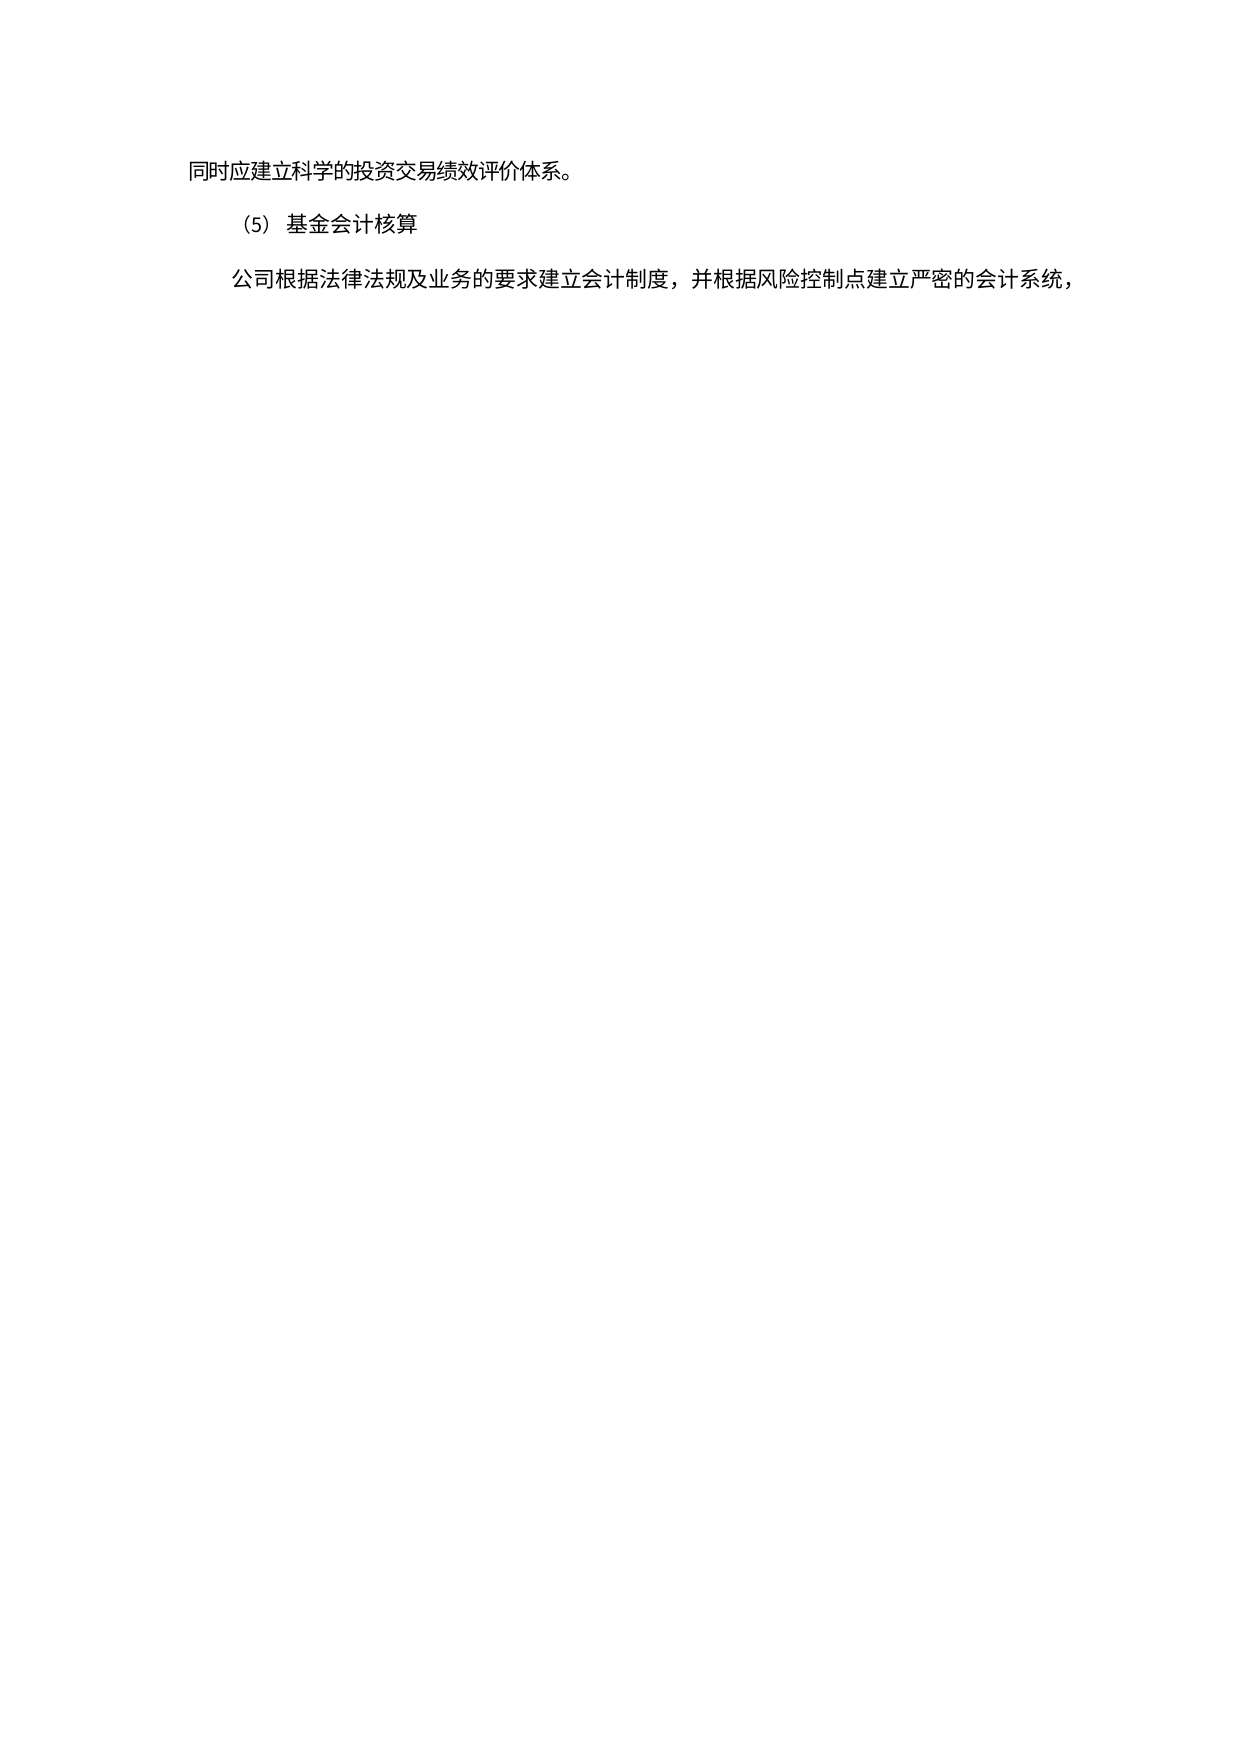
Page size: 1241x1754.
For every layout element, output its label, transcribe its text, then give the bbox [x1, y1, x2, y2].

text 公司根据法律法规及业务的要求建立会计制度，并根据风险控制点建立严密的会计系统， [232, 262, 1115, 293]
list 基金会计核算 [232, 210, 1115, 238]
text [188, 154, 1064, 186]
